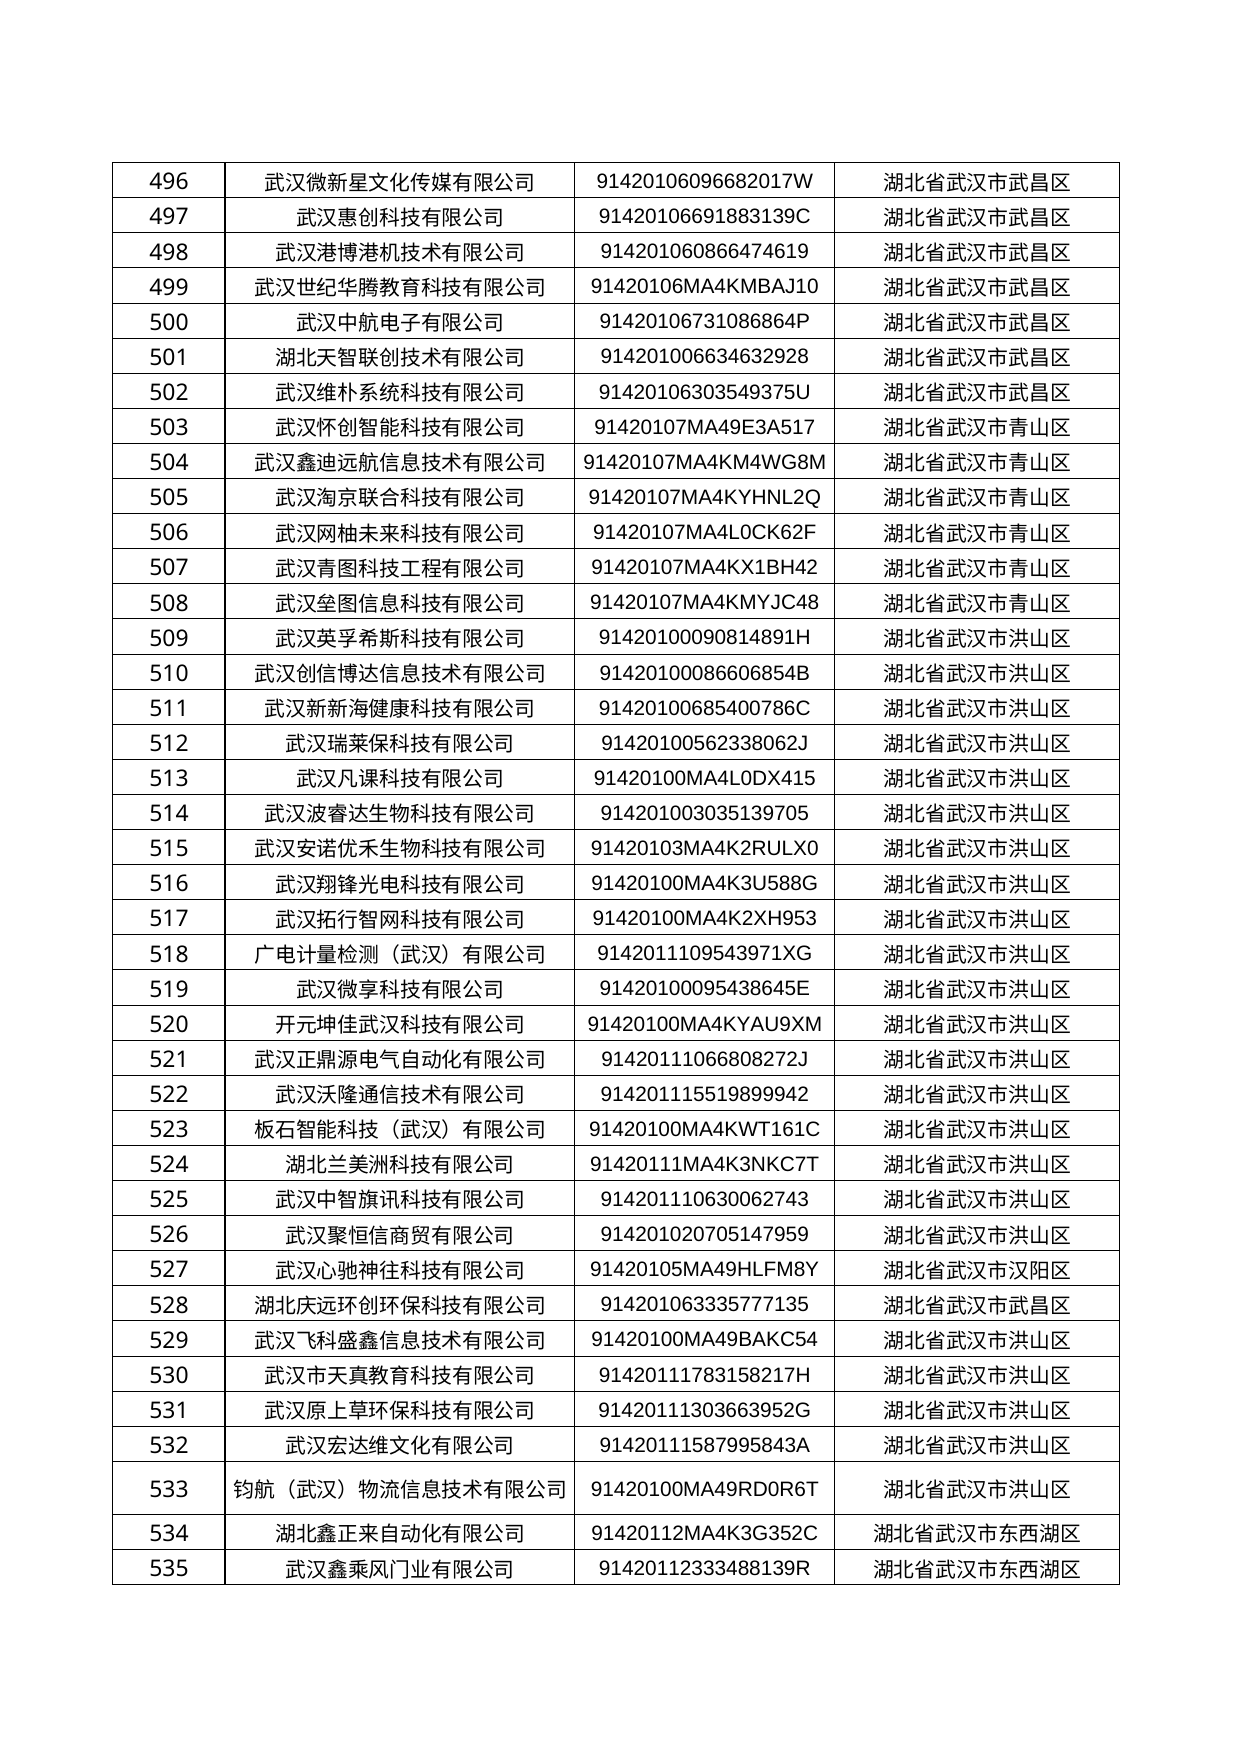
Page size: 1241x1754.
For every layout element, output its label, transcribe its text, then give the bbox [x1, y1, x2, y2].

table_cell 武汉沃隆通信技术有限公司 [226, 1076, 574, 1110]
table_cell 529 [113, 1321, 224, 1356]
table_cell 湖北省武汉市洪山区 [835, 1392, 1119, 1426]
table_cell 91420107MA4KMYJC48 [575, 584, 834, 618]
table_cell 湖北省武汉市洪山区 [835, 970, 1119, 1004]
table_cell 91420106303549375U [575, 374, 834, 408]
table_cell 湖北省武汉市洪山区 [835, 760, 1119, 794]
table_cell 521 [113, 1041, 224, 1075]
table_cell 武汉飞科盛鑫信息技术有限公司 [226, 1321, 574, 1356]
table_cell 91420100MA4K3U588G [575, 865, 834, 899]
table_cell 91420106691883139C [575, 198, 834, 232]
table_cell 湖北省武汉市洪山区 [835, 900, 1119, 934]
table_cell 武汉正鼎源电气自动化有限公司 [226, 1041, 574, 1075]
table_cell 523 [113, 1111, 224, 1145]
table_cell 522 [113, 1076, 224, 1110]
table_cell 湖北省武汉市洪山区 [835, 1427, 1119, 1461]
table_cell 91420106MA4KMBAJ10 [575, 268, 834, 302]
table_cell 湖北省武汉市汉阳区 [835, 1251, 1119, 1285]
table_cell 湖北天智联创技术有限公司 [226, 339, 574, 373]
table_cell 496 [113, 163, 224, 197]
table_cell 武汉新新海健康科技有限公司 [226, 690, 574, 724]
table_cell 湖北省武汉市武昌区 [835, 233, 1119, 267]
table_cell 535 [113, 1550, 224, 1584]
table_cell 武汉瑞莱保科技有限公司 [226, 725, 574, 759]
table_cell 湖北省武汉市洪山区 [835, 1216, 1119, 1250]
table_cell 湖北省武汉市洪山区 [835, 619, 1119, 653]
table_cell 515 [113, 830, 224, 864]
table_cell 开元坤佳武汉科技有限公司 [226, 1006, 574, 1039]
table_cell 湖北省武汉市青山区 [835, 584, 1119, 618]
table_cell 湖北省武汉市青山区 [835, 479, 1119, 513]
table_cell 湖北省武汉市武昌区 [835, 198, 1119, 232]
table_cell 91420100685400786C [575, 690, 834, 724]
table_cell 湖北省武汉市青山区 [835, 444, 1119, 478]
table_cell 湖北省武汉市洪山区 [835, 1041, 1119, 1075]
table_cell 500 [113, 304, 224, 337]
table_cell 湖北省武汉市武昌区 [835, 1286, 1119, 1320]
table_cell 520 [113, 1006, 224, 1039]
table_cell 524 [113, 1146, 224, 1180]
table_cell 湖北省武汉市洪山区 [835, 1111, 1119, 1145]
table_cell 531 [113, 1392, 224, 1426]
table_cell 武汉安诺优禾生物科技有限公司 [226, 830, 574, 864]
table_cell 516 [113, 865, 224, 899]
table_cell 91420107MA4KM4WG8M [575, 444, 834, 478]
table_cell 湖北省武汉市武昌区 [835, 304, 1119, 337]
table_cell 527 [113, 1251, 224, 1285]
table_cell 91420100MA4K2XH953 [575, 900, 834, 934]
table_cell 武汉鑫迪远航信息技术有限公司 [226, 444, 574, 478]
table_cell 526 [113, 1216, 224, 1250]
table_cell 91420107MA4KX1BH42 [575, 549, 834, 583]
table_cell 517 [113, 900, 224, 934]
table_cell 武汉垒图信息科技有限公司 [226, 584, 574, 618]
table_cell 513 [113, 760, 224, 794]
table_cell 武汉中航电子有限公司 [226, 304, 574, 337]
table_cell 91420100MA4L0DX415 [575, 760, 834, 794]
table_cell 91420107MA4KYHNL2Q [575, 479, 834, 513]
table_cell 91420100MA4KWT161C [575, 1111, 834, 1145]
table_cell 503 [113, 409, 224, 443]
table_cell 武汉心驰神往科技有限公司 [226, 1251, 574, 1285]
table_cell 湖北鑫正来自动化有限公司 [226, 1515, 574, 1549]
table_cell 湖北省武汉市武昌区 [835, 339, 1119, 373]
table_cell 武汉凡课科技有限公司 [226, 760, 574, 794]
table_cell 91420100MA4KYAU9XM [575, 1006, 834, 1039]
table_cell 湖北省武汉市洪山区 [835, 725, 1119, 759]
table_cell 湖北省武汉市洪山区 [835, 1321, 1119, 1356]
table_cell 91420111303663952G [575, 1392, 834, 1426]
table_cell 91420112333488139R [575, 1550, 834, 1584]
table_cell 91420107MA49E3A517 [575, 409, 834, 443]
table_cell 91420111MA4K3NKC7T [575, 1146, 834, 1180]
table_cell 532 [113, 1427, 224, 1461]
table_cell 91420106096682017W [575, 163, 834, 197]
table_cell 91420100086606854B [575, 655, 834, 688]
table_cell 518 [113, 935, 224, 969]
table_cell 91420111783158217H [575, 1357, 834, 1391]
table_cell 湖北省武汉市青山区 [835, 409, 1119, 443]
table_cell 湖北庆远环创环保科技有限公司 [226, 1286, 574, 1320]
table_cell 武汉淘京联合科技有限公司 [226, 479, 574, 513]
table_cell 武汉翔锋光电科技有限公司 [226, 865, 574, 899]
table_cell 武汉英孚希斯科技有限公司 [226, 619, 574, 653]
table_cell 511 [113, 690, 224, 724]
table_cell 914201020705147959 [575, 1216, 834, 1250]
table_cell 514 [113, 795, 224, 829]
table_cell 519 [113, 970, 224, 1004]
table_cell 497 [113, 198, 224, 232]
table_cell 914201110630062743 [575, 1181, 834, 1215]
table_cell 534 [113, 1515, 224, 1549]
table_cell 91420100MA49BAKC54 [575, 1321, 834, 1356]
table_cell 91420107MA4L0CK62F [575, 514, 834, 548]
table_cell 498 [113, 233, 224, 267]
table_cell 湖北兰美洲科技有限公司 [226, 1146, 574, 1180]
table_cell 502 [113, 374, 224, 408]
table_cell 91420100MA49RD0R6T [575, 1462, 834, 1514]
table_cell 914201063335777135 [575, 1286, 834, 1320]
table_cell 530 [113, 1357, 224, 1391]
table_cell 914201060866474619 [575, 233, 834, 267]
table_cell 湖北省武汉市洪山区 [835, 935, 1119, 969]
table_cell 湖北省武汉市洪山区 [835, 830, 1119, 864]
table_cell 湖北省武汉市洪山区 [835, 690, 1119, 724]
table_cell 湖北省武汉市洪山区 [835, 1076, 1119, 1110]
table_cell 武汉网柚未来科技有限公司 [226, 514, 574, 548]
table_cell 91420105MA49HLFM8Y [575, 1251, 834, 1285]
table_cell 91420103MA4K2RULX0 [575, 830, 834, 864]
table_cell 505 [113, 479, 224, 513]
table_cell 9142011109543971XG [575, 935, 834, 969]
table_cell 武汉拓行智网科技有限公司 [226, 900, 574, 934]
table_cell 91420100095438645E [575, 970, 834, 1004]
table_cell 91420106731086864P [575, 304, 834, 337]
table_cell 507 [113, 549, 224, 583]
table_cell 武汉微新星文化传媒有限公司 [226, 163, 574, 197]
table_cell 板石智能科技（武汉）有限公司 [226, 1111, 574, 1145]
table_cell 湖北省武汉市洪山区 [835, 865, 1119, 899]
table_cell 湖北省武汉市武昌区 [835, 268, 1119, 302]
table_cell 91420111587995843A [575, 1427, 834, 1461]
table_cell 湖北省武汉市青山区 [835, 549, 1119, 583]
table_cell 武汉港博港机技术有限公司 [226, 233, 574, 267]
table_cell 湖北省武汉市洪山区 [835, 1462, 1119, 1514]
table_cell 512 [113, 725, 224, 759]
table_cell 914201115519899942 [575, 1076, 834, 1110]
table_cell 499 [113, 268, 224, 302]
table_cell 914201003035139705 [575, 795, 834, 829]
table_cell 501 [113, 339, 224, 373]
table_cell 91420111066808272J [575, 1041, 834, 1075]
table_cell 914201006634632928 [575, 339, 834, 373]
table_cell 湖北省武汉市洪山区 [835, 1146, 1119, 1180]
table_cell 湖北省武汉市洪山区 [835, 1006, 1119, 1039]
table_cell 武汉青图科技工程有限公司 [226, 549, 574, 583]
table_cell 湖北省武汉市洪山区 [835, 1181, 1119, 1215]
table_cell 武汉鑫乘风门业有限公司 [226, 1550, 574, 1584]
table_cell 湖北省武汉市武昌区 [835, 163, 1119, 197]
table_cell 武汉聚恒信商贸有限公司 [226, 1216, 574, 1250]
table_cell 武汉宏达维文化有限公司 [226, 1427, 574, 1461]
table_cell 506 [113, 514, 224, 548]
table_cell 525 [113, 1181, 224, 1215]
table_cell 湖北省武汉市洪山区 [835, 1357, 1119, 1391]
table_cell 509 [113, 619, 224, 653]
table_cell 湖北省武汉市东西湖区 [835, 1550, 1119, 1584]
table_cell 528 [113, 1286, 224, 1320]
table_cell 湖北省武汉市武昌区 [835, 374, 1119, 408]
table_cell 武汉怀创智能科技有限公司 [226, 409, 574, 443]
table_cell 湖北省武汉市东西湖区 [835, 1515, 1119, 1549]
table_cell 510 [113, 655, 224, 688]
table_cell 湖北省武汉市洪山区 [835, 655, 1119, 688]
table_cell 508 [113, 584, 224, 618]
table_cell 91420112MA4K3G352C [575, 1515, 834, 1549]
table_cell 武汉市天真教育科技有限公司 [226, 1357, 574, 1391]
table_cell 533 [113, 1462, 224, 1514]
table_cell 武汉创信博达信息技术有限公司 [226, 655, 574, 688]
table_cell 武汉中智旗讯科技有限公司 [226, 1181, 574, 1215]
table_cell 91420100562338062J [575, 725, 834, 759]
table_cell 武汉惠创科技有限公司 [226, 198, 574, 232]
table_cell 钧航（武汉）物流信息技术有限公司 [226, 1462, 574, 1514]
table_cell 湖北省武汉市洪山区 [835, 795, 1119, 829]
table_cell 武汉原上草环保科技有限公司 [226, 1392, 574, 1426]
table_cell 广电计量检测（武汉）有限公司 [226, 935, 574, 969]
table_cell 91420100090814891H [575, 619, 834, 653]
table_cell 武汉维朴系统科技有限公司 [226, 374, 574, 408]
table_cell 武汉波睿达生物科技有限公司 [226, 795, 574, 829]
table_cell 504 [113, 444, 224, 478]
table_cell 武汉世纪华腾教育科技有限公司 [226, 268, 574, 302]
table_cell 湖北省武汉市青山区 [835, 514, 1119, 548]
table_cell 武汉微享科技有限公司 [226, 970, 574, 1004]
